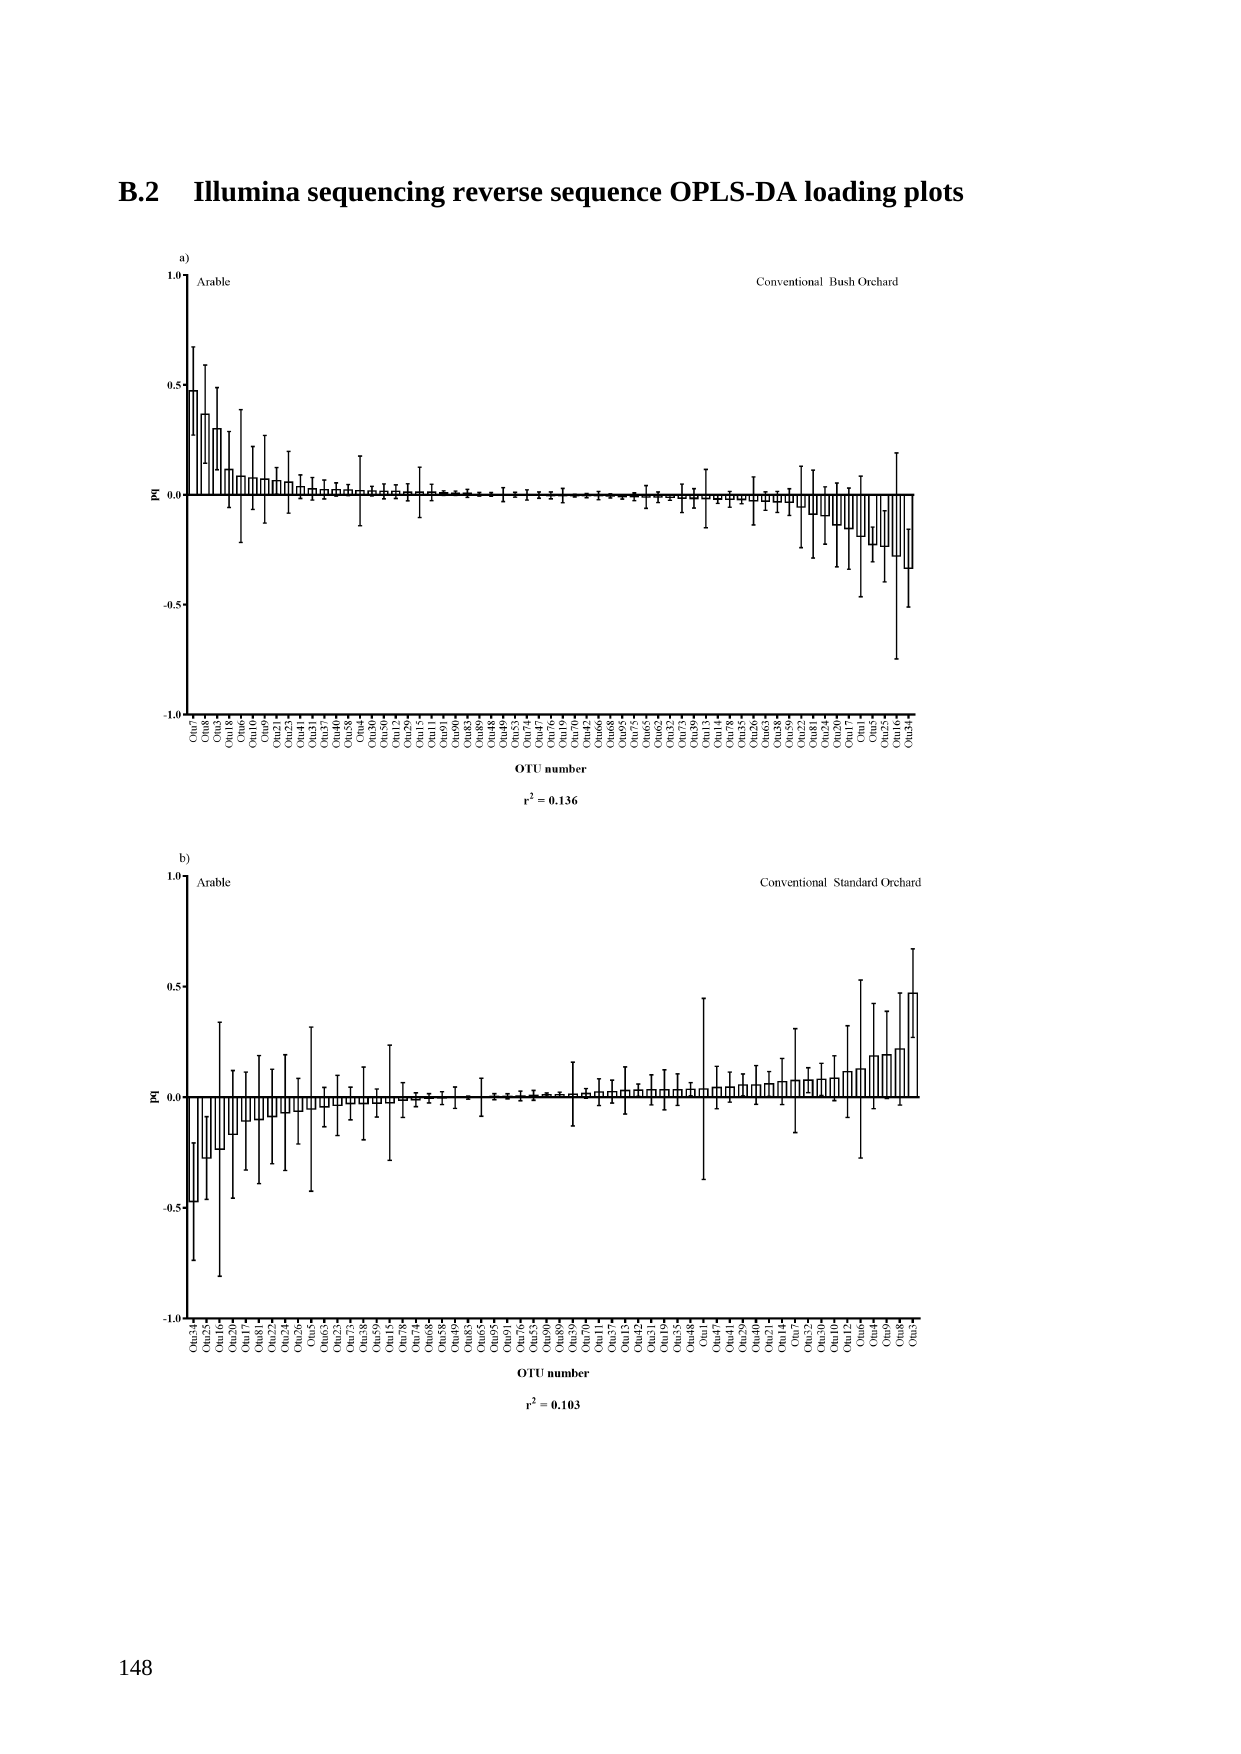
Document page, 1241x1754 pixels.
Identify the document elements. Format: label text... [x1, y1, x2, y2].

picture [118, 224, 1004, 1437]
subtitle Illumina sequencing reverse sequence OPLS-DA loading plots [118, 174, 1004, 208]
